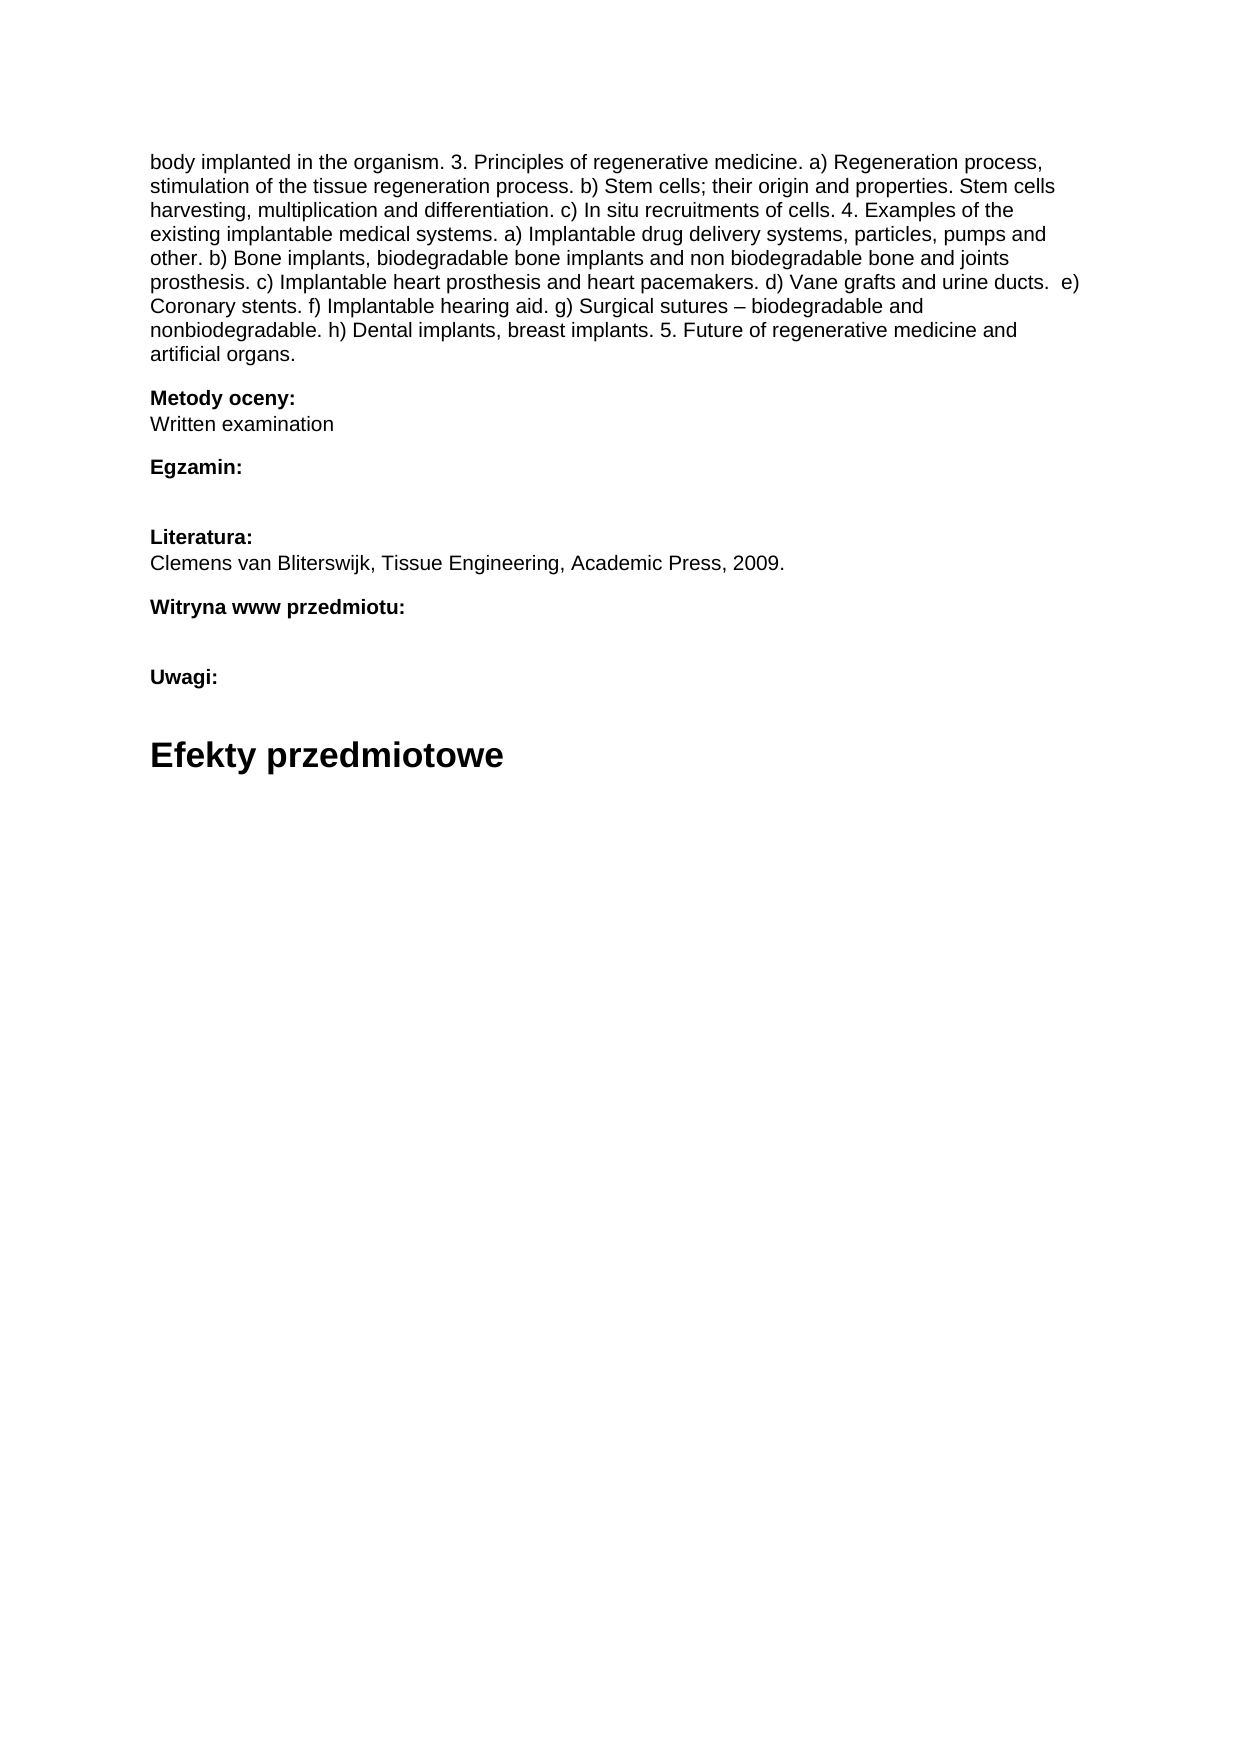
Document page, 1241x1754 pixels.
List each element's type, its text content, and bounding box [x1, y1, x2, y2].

text Witryna www przedmiotu: [150, 595, 1090, 619]
text Uwagi: [150, 664, 1090, 688]
text Egzamin: [150, 455, 1090, 479]
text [150, 150, 1090, 366]
text Literatura: [150, 525, 1090, 549]
text Written examination [150, 411, 1090, 435]
text Metody oceny: [150, 385, 1090, 409]
subtitle Efekty przedmiotowe [150, 734, 1090, 775]
text Clemens van Bliterswijk, Tissue Engineering, Academic Press, 2009. [150, 551, 1090, 575]
